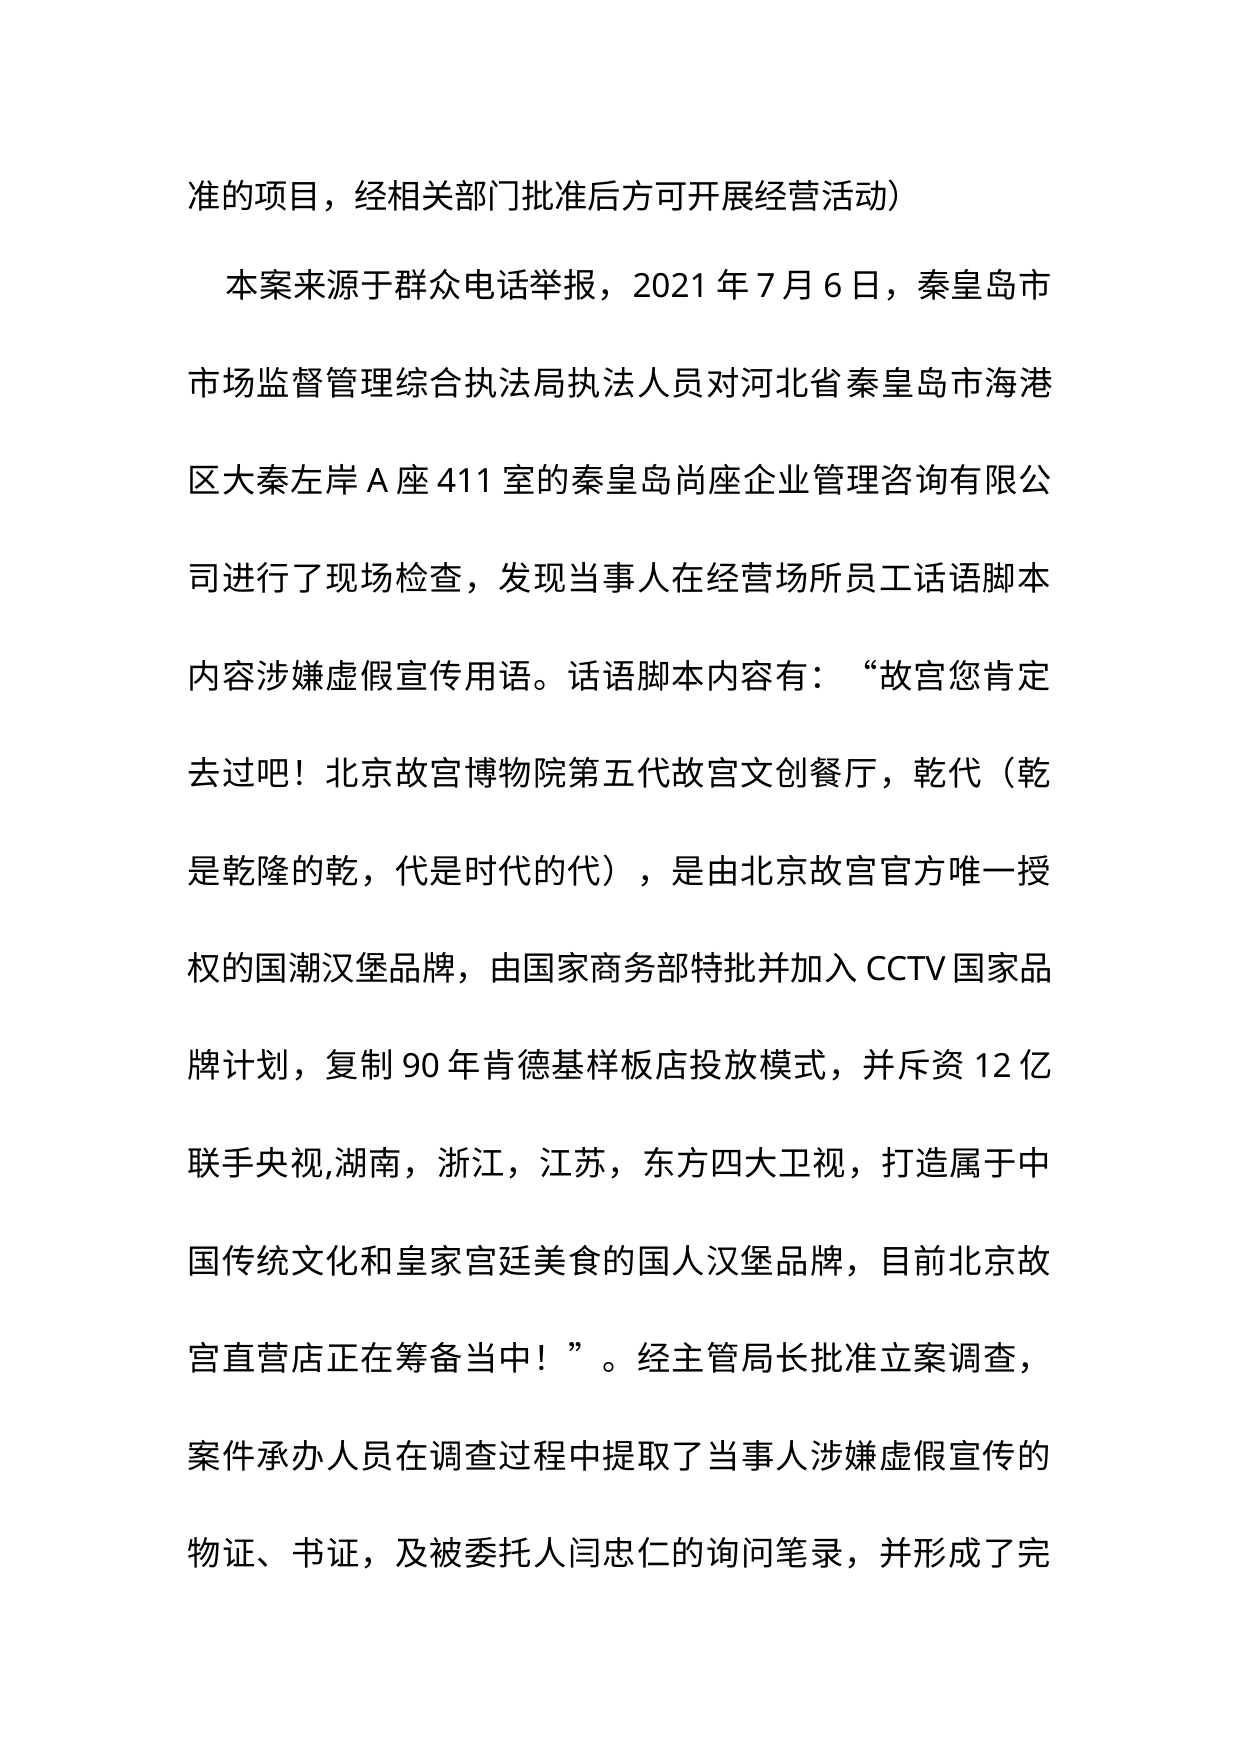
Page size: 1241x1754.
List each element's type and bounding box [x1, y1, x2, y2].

text [187, 162, 1053, 227]
text [187, 251, 1053, 1583]
